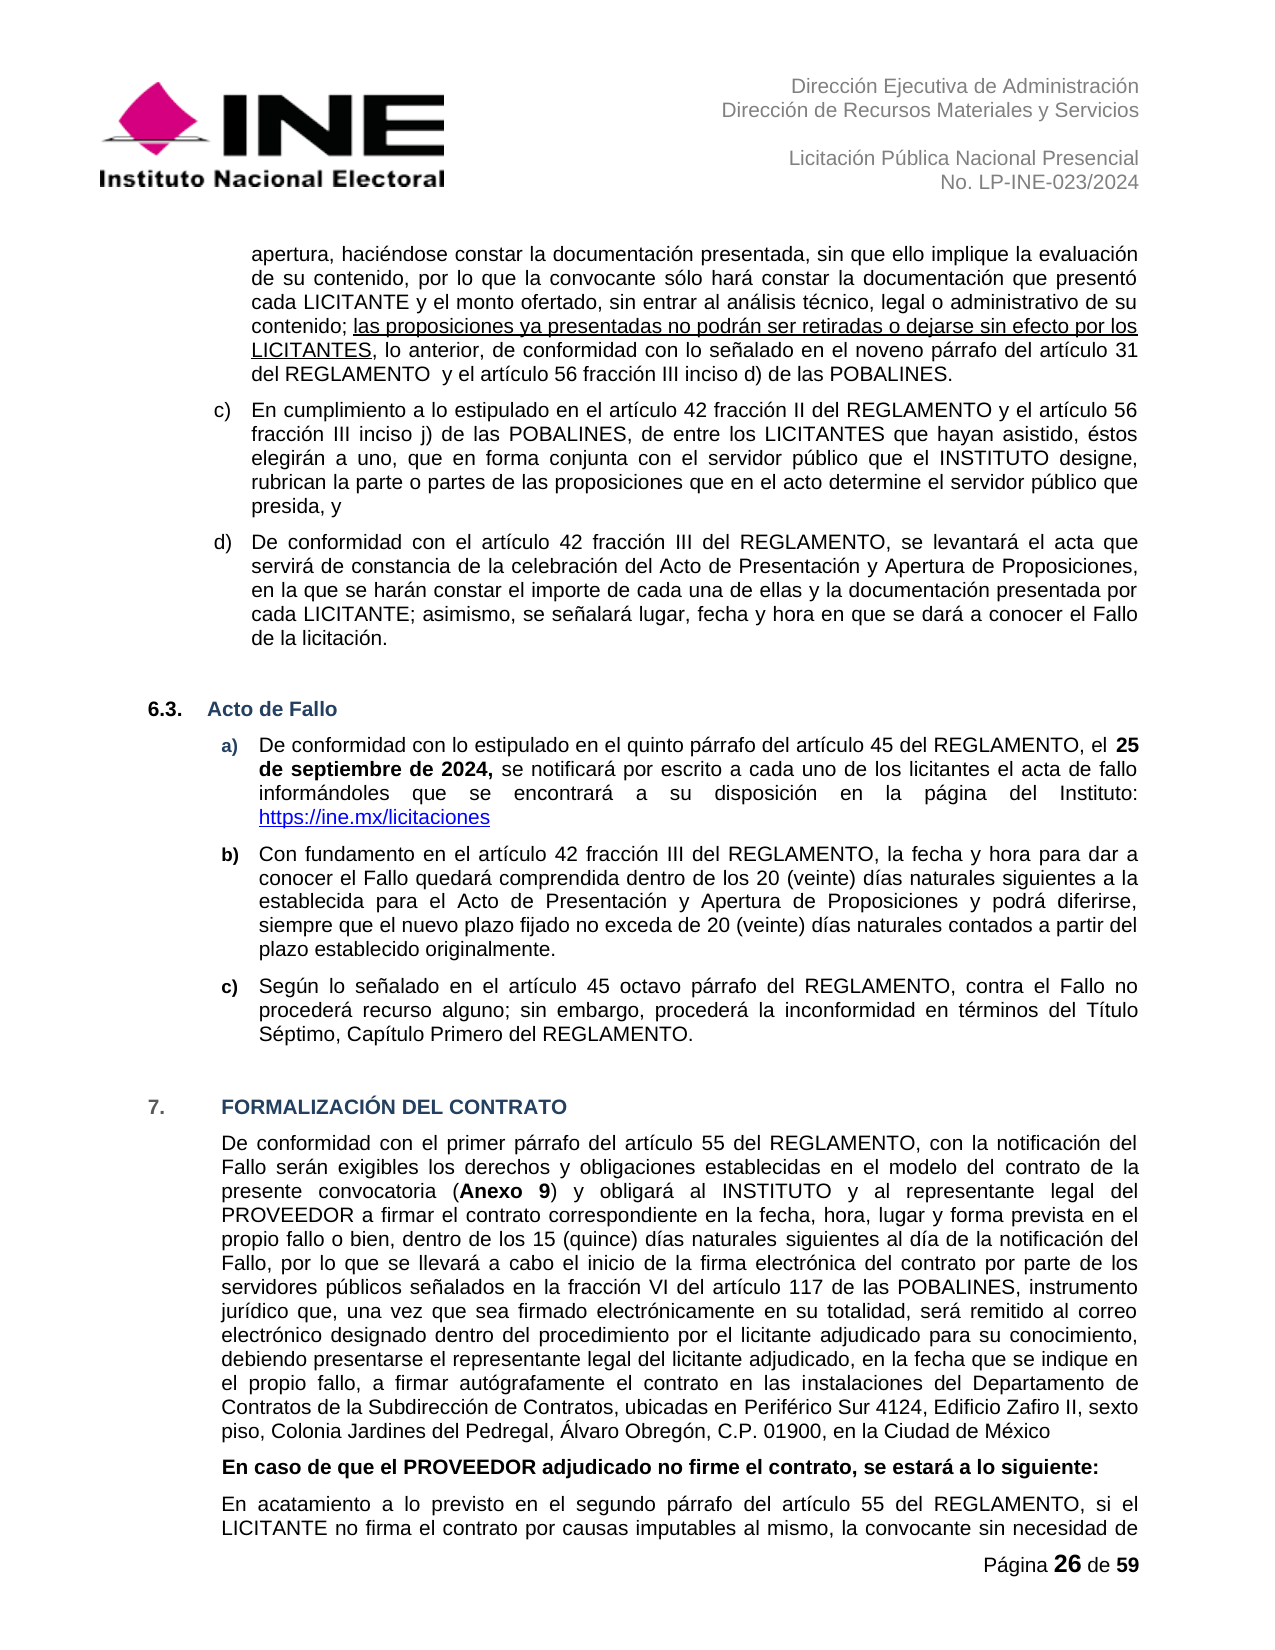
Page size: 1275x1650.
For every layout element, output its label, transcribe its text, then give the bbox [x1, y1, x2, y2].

subtitle FORMALIZACIÓN DEL CONTRATO [148, 1094, 1139, 1118]
text De conformidad con el primer párrafo del artículo 55 del REGLAMENTO, con la notificación del Fallo serán exigibles los derechos y obligaciones establecidas en el modelo del contrato de la presente convocatoria (Anexo 9) y obligará al INSTITUTO y al representante legal del PROVEEDOR a firmar el contrato correspondiente en la fecha, hora, lugar y forma prevista en el propio fallo o bien, dentro de los 15 (quince) días naturales siguientes al día de la notificación del Fallo, por lo que se llevará a cabo el inicio de la firma electrónica del contrato por parte de los servidores públicos señalados en la fracción VI del artículo 117 de las POBALINES, instrumento jurídico que, una vez que sea firmado electrónicamente en su totalidad, será remitido al correo electrónico designado dentro del procedimiento por el licitante adjudicado para su conocimiento, debiendo presentarse el representante legal del licitante adjudicado, en la fecha que se indique en el propio fallo, a firmar autógrafamente el contrato en las instalaciones del Departamento de Contratos de la Subdirección de Contratos, ubicadas en Periférico Sur 4124, Edificio Zafiro II, sexto piso, Colonia Jardines del Pedregal, Álvaro Obregón, C.P. 01900, en la Ciudad de México [221, 1131, 1139, 1442]
picture [100, 82, 444, 187]
list De conformidad con el artículo 42 fracción III del REGLAMENTO, se levantará el acta que servirá de constancia de la celebración del Acto de Presentación y Apertura de Proposiciones, en la que se harán constar el importe de cada una de ellas y la documentación presentada por cada LICITANTE; asimismo, se señalará lugar, fecha y hora en que se dará a conocer el Fallo de la licitación. [214, 530, 1139, 650]
subtitle Acto de Fallo [148, 697, 1139, 721]
list Con fundamento en el artículo 42 fracción III del REGLAMENTO, la fecha y hora para dar a conocer el Fallo quedará comprendida dentro de los 20 (veinte) días naturales siguientes a la establecida para el Acto de Presentación y Apertura de Proposiciones y podrá diferirse, siempre que el nuevo plazo fijado no exceda de 20 (veinte) días naturales contados a partir del plazo establecido originalmente. [221, 841, 1139, 961]
list En cumplimiento a lo estipulado en el artículo 42 fracción II del REGLAMENTO y el artículo 56 fracción III inciso j) de las POBALINES, de entre los LICITANTES que hayan asistido, éstos elegirán a uno, que en forma conjunta con el servidor público que el INSTITUTO designe, rubrican la parte o partes de las proposiciones que en el acto determine el servidor público que presida, y [214, 398, 1139, 518]
list Según lo señalado en el artículo 45 octavo párrafo del REGLAMENTO, contra el Fallo no procederá recurso alguno; sin embargo, procederá la inconformidad en términos del Título Séptimo, Capítulo Primero del REGLAMENTO. [221, 974, 1139, 1046]
text En caso de que el PROVEEDOR adjudicado no firme el contrato, se estará a lo siguiente: [222, 1455, 1139, 1479]
list De conformidad con lo estipulado en el quinto párrafo del artículo 45 del REGLAMENTO, el 25 de septiembre de 2024, se notificará por escrito a cada uno de los licitantes el acta de fallo informándoles que se encontrará a su disposición en la página del Instituto: https://ine.mx/licitaciones [221, 733, 1139, 829]
